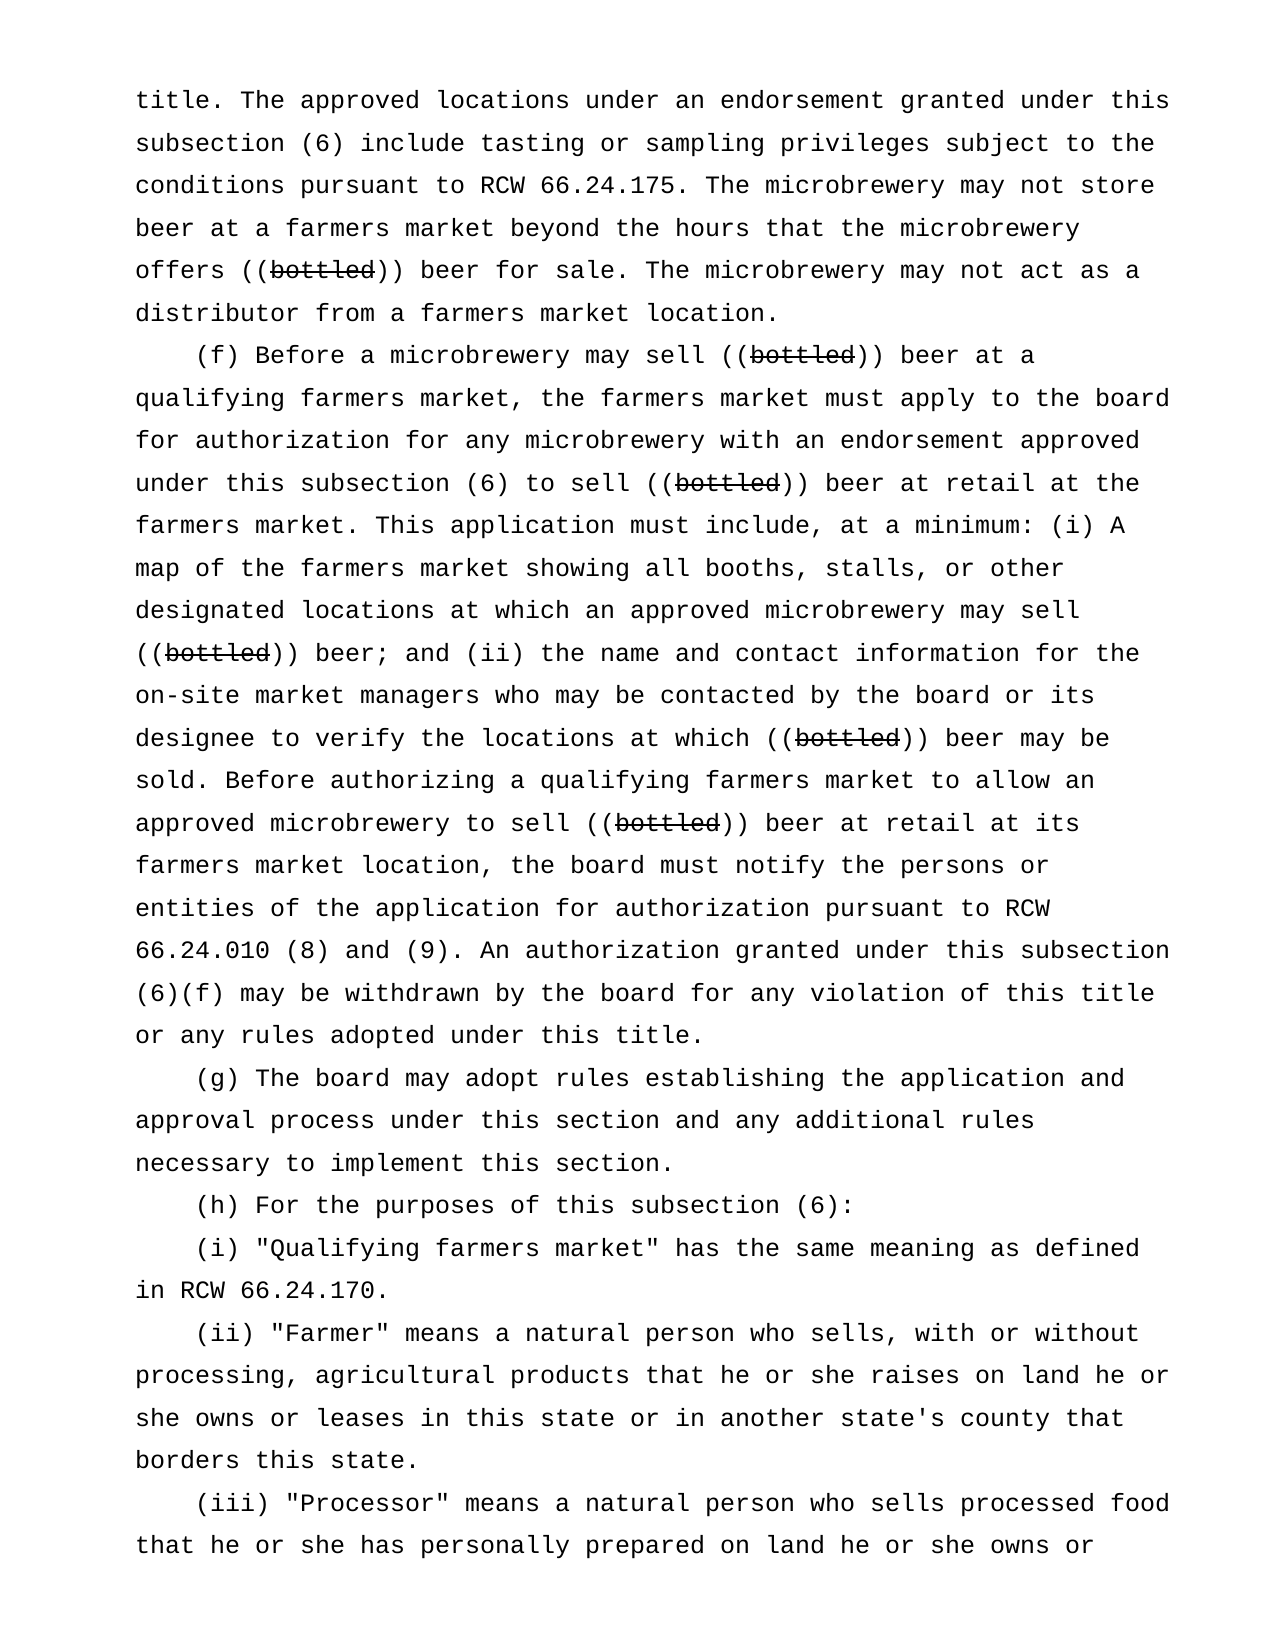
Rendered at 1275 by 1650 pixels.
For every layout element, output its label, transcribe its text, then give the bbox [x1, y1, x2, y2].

text (i) "Qualifying farmers market" has the same meaning as defined in RCW 66.24.170. [135, 1222, 1170, 1307]
text (g) The board may adopt rules establishing the application and approval process under this section and any additional rules necessary to implement this section. [135, 1052, 1170, 1180]
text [135, 75, 1170, 330]
text (f) Before a microbrewery may sell ((bottled)) beer at a qualifying farmers market, the farmers market must apply to the board for authorization for any microbrewery with an endorsement approved under this subsection (6) to sell ((bottled)) beer at retail at the farmers market. This application must include, at a minimum: (i) A map of the farmers market showing all booths, stalls, or other designated locations at which an approved microbrewery may sell ((bottled)) beer; and (ii) the name and contact information for the on-site market managers who may be contacted by the board or its designee to verify the locations at which ((bottled)) beer may be sold. Before authorizing a qualifying farmers market to allow an approved microbrewery to sell ((bottled)) beer at retail at its farmers market location, the board must notify the persons or entities of the application for authorization pursuant to RCW 66.24.010 (8) and (9). An authorization granted under this subsection (6)(f) may be withdrawn by the board for any violation of this title or any rules adopted under this title. [135, 330, 1170, 1052]
text (ii) "Farmer" means a natural person who sells, with or without processing, agricultural products that he or she raises on land he or she owns or leases in this state or in another state's county that borders this state. [135, 1307, 1170, 1477]
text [135, 1477, 1170, 1562]
text (h) For the purposes of this subsection (6): [135, 1180, 1170, 1222]
